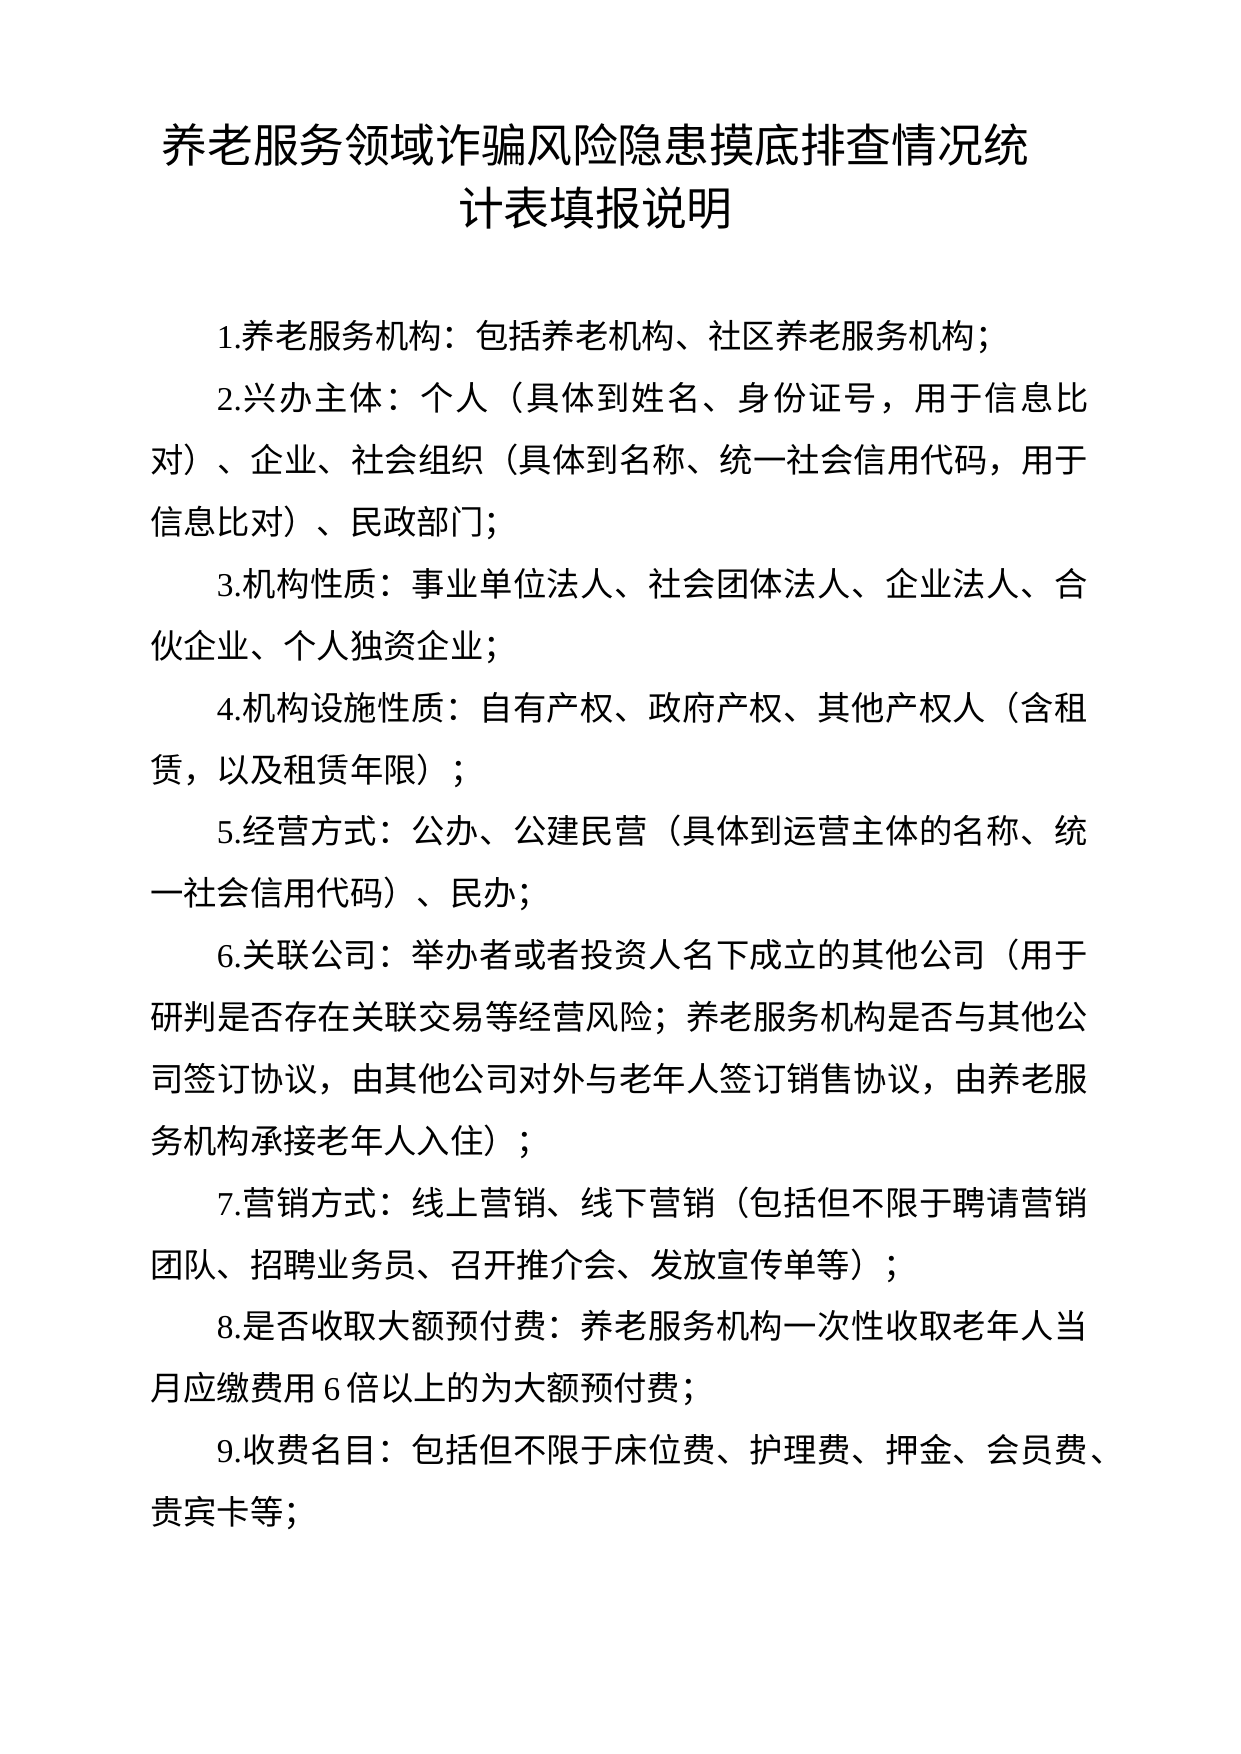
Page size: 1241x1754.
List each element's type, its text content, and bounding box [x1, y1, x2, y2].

text 8.是否收取大额预付费：养老服务机构一次性收取老年人当月应缴费用6倍以上的为大额预付费； [150, 1289, 1090, 1413]
text 7.营销方式：线上营销、线下营销（包括但不限于聘请营销团队、招聘业务员、召开推介会、发放宣传单等）； [150, 1166, 1090, 1289]
text 养老服务领域诈骗风险隐患摸底排查情况统计表填报说明 [150, 112, 1041, 237]
text 2.兴办主体：个人（具体到姓名、身份证号，用于信息比对）、企业、社会组织（具体到名称、统一社会信用代码，用于信息比对）、民政部门； [150, 361, 1090, 547]
text 5.经营方式：公办、公建民营（具体到运营主体的名称、统一社会信用代码）、民办； [150, 794, 1090, 918]
text 1.养老服务机构：包括养老机构、社区养老服务机构； [150, 299, 1090, 361]
text 3.机构性质：事业单位法人、社会团体法人、企业法人、合伙企业、个人独资企业； [150, 547, 1090, 671]
text 6.关联公司：举办者或者投资人名下成立的其他公司（用于研判是否存在关联交易等经营风险；养老服务机构是否与其他公司签订协议，由其他公司对外与老年人签订销售协议，由养老服务机构承接老年人入住）； [150, 918, 1090, 1166]
text 9.收费名目：包括但不限于床位费、护理费、押金、会员费、贵宾卡等； [150, 1413, 1090, 1537]
text 4.机构设施性质：自有产权、政府产权、其他产权人（含租赁，以及租赁年限）； [150, 671, 1090, 794]
